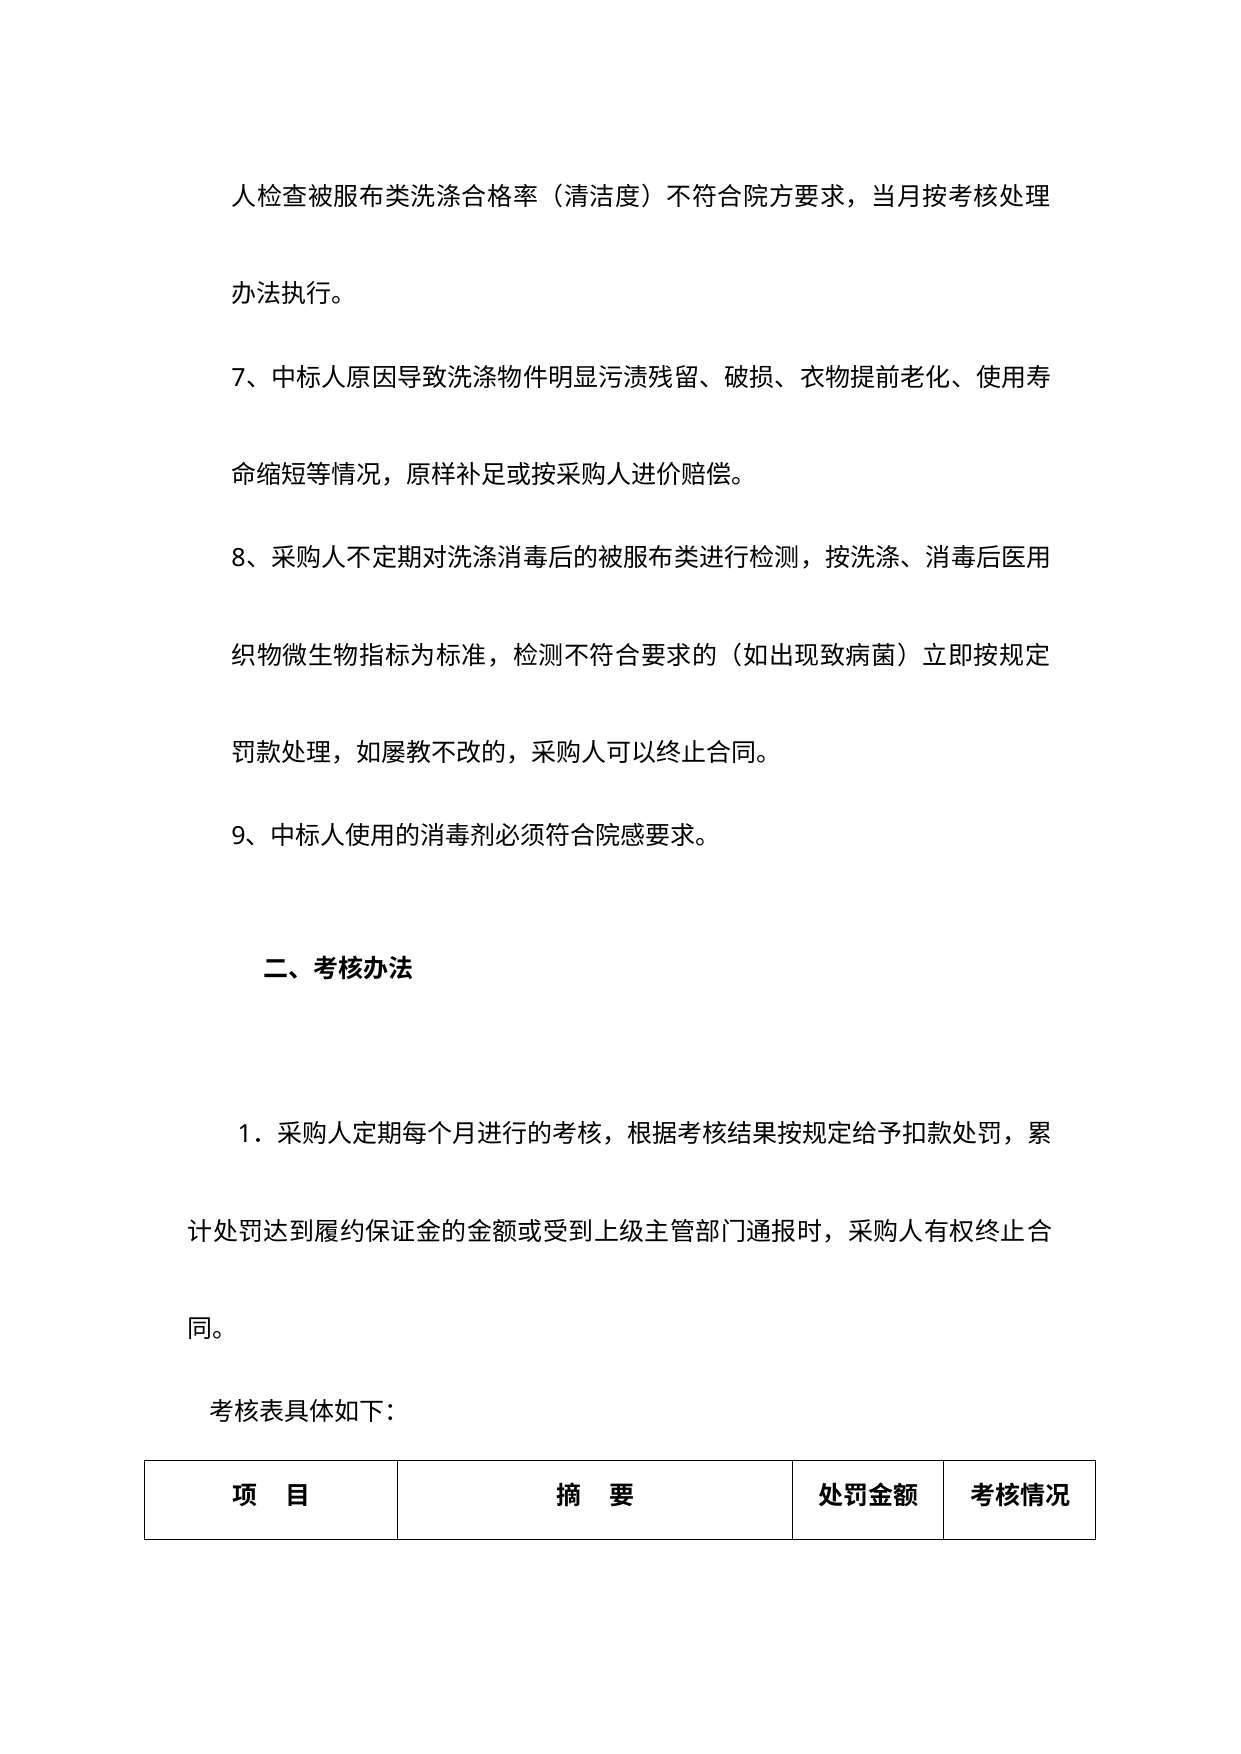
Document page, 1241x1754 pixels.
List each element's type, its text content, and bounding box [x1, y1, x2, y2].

list 7、中标人原因导致洗涤物件明显污渍残留、破损、衣物提前老化、使用寿命缩短等情况，原样补足或按采购人进价赔偿。 [231, 343, 1053, 505]
table_header 摘 要 [398, 1461, 792, 1539]
table_header 考核情况 [944, 1461, 1095, 1539]
table_header 处罚金额 [793, 1461, 943, 1539]
list 二、考核办法 [187, 934, 1053, 999]
list 考核表具体如下： [209, 1377, 1053, 1442]
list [231, 162, 1053, 324]
list 9、中标人使用的消毒剂必须符合院感要求。 [231, 801, 1053, 866]
table_header 项 目 [145, 1461, 397, 1539]
list 8、采购人不定期对洗涤消毒后的被服布类进行检测，按洗涤、消毒后医用织物微生物指标为标准，检测不符合要求的（如出现致病菌）立即按规定罚款处理，如屡教不改的，采购人可以终止合同。 [231, 523, 1053, 783]
list 采购人定期每个月进行的考核，根据考核结果按规定给予扣款处罚，累计处罚达到履约保证金的金额或受到上级主管部门通报时，采购人有权终止合同。 [187, 1099, 1053, 1359]
